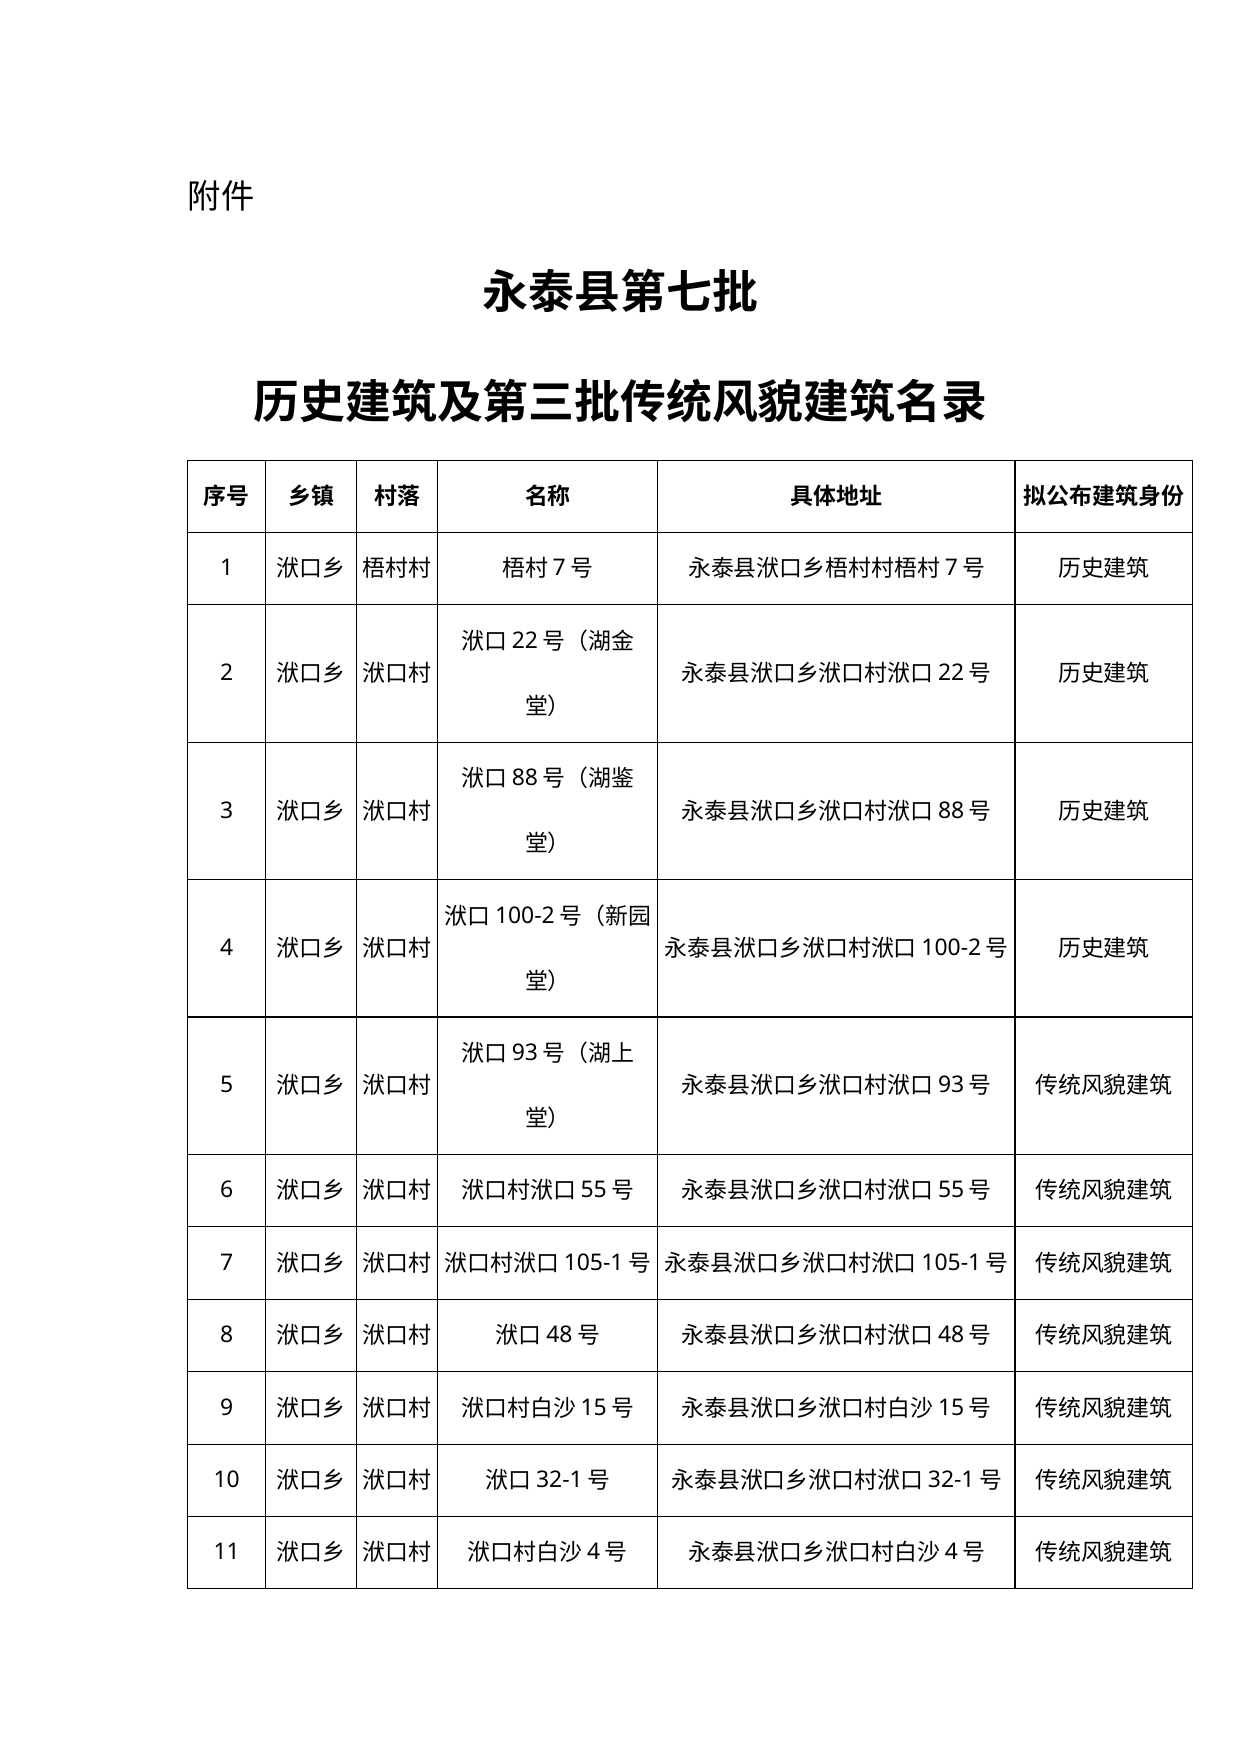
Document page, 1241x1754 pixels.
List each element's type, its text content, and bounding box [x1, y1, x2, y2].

table_cell 永泰县洑口乡洑口村洑口55号 [658, 1155, 1014, 1226]
table_cell 洑口村 [357, 605, 437, 742]
table_header 拟公布建筑身份 [1016, 461, 1192, 532]
table_cell 传统风貌建筑 [1016, 1018, 1192, 1154]
text 附件 [187, 162, 1053, 227]
table_cell 洑口32-1号 [438, 1445, 657, 1516]
table_cell 7 [188, 1227, 265, 1299]
table_cell 梧村村 [357, 533, 437, 604]
table_cell 洑口乡 [266, 1018, 356, 1154]
table_header 具体地址 [658, 461, 1014, 532]
table_cell 历史建筑 [1016, 880, 1192, 1016]
table_cell 永泰县洑口乡洑口村洑口100-2号 [658, 880, 1014, 1016]
table_cell 永泰县洑口乡洑口村洑口22号 [658, 605, 1014, 742]
table_cell 历史建筑 [1016, 533, 1192, 604]
table_header 名称 [438, 461, 657, 532]
table_cell 洑口村 [357, 1517, 437, 1588]
table_cell 梧村7号 [438, 533, 657, 604]
table_cell 洑口93号（湖上堂） [438, 1018, 657, 1154]
table_cell 永泰县洑口乡洑口村白沙4号 [658, 1517, 1014, 1588]
table_cell 传统风貌建筑 [1016, 1445, 1192, 1516]
table_cell 8 [188, 1300, 265, 1371]
table_header 序号 [188, 461, 265, 532]
table_cell 洑口乡 [266, 1372, 356, 1443]
table_cell 洑口村 [357, 1445, 437, 1516]
table_cell 洑口村 [357, 743, 437, 879]
table_cell 9 [188, 1372, 265, 1443]
table_cell 传统风貌建筑 [1016, 1300, 1192, 1371]
table_cell 传统风貌建筑 [1016, 1517, 1192, 1588]
table_cell 永泰县洑口乡梧村村梧村7号 [658, 533, 1014, 604]
table_cell 永泰县洑口乡洑口村洑口88号 [658, 743, 1014, 879]
table_cell 洑口48号 [438, 1300, 657, 1371]
table_cell 洑口88号（湖鉴堂） [438, 743, 657, 879]
table_cell 历史建筑 [1016, 605, 1192, 742]
table_cell 洑口村白沙15号 [438, 1372, 657, 1443]
table_cell 洑口乡 [266, 1445, 356, 1516]
table_cell 洑口村 [357, 1372, 437, 1443]
table_cell 传统风貌建筑 [1016, 1155, 1192, 1226]
table_cell 1 [188, 533, 265, 604]
table_cell 永泰县洑口乡洑口村洑口48号 [658, 1300, 1014, 1371]
table_cell 洑口22号（湖金堂） [438, 605, 657, 742]
table_cell 4 [188, 880, 265, 1016]
table_cell 洑口乡 [266, 605, 356, 742]
table_cell 11 [188, 1517, 265, 1588]
table_cell 洑口乡 [266, 1155, 356, 1226]
table_header 乡镇 [266, 461, 356, 532]
table_cell 传统风貌建筑 [1016, 1227, 1192, 1299]
table_cell 永泰县洑口乡洑口村洑口105-1号 [658, 1227, 1014, 1299]
table_cell 洑口乡 [266, 533, 356, 604]
table_cell 洑口乡 [266, 1517, 356, 1588]
table_cell 洑口村 [357, 1155, 437, 1226]
table_cell 3 [188, 743, 265, 879]
table_cell 历史建筑 [1016, 743, 1192, 879]
table_cell 洑口乡 [266, 743, 356, 879]
table_cell 6 [188, 1155, 265, 1226]
table_cell 2 [188, 605, 265, 742]
table_cell 洑口乡 [266, 1227, 356, 1299]
table_cell 5 [188, 1018, 265, 1154]
table_header 村落 [357, 461, 437, 532]
table_cell 10 [188, 1445, 265, 1516]
table_cell 洑口村 [357, 1018, 437, 1154]
table_cell 洑口村 [357, 880, 437, 1016]
table_cell 永泰县洑口乡洑口村白沙15号 [658, 1372, 1014, 1443]
table_cell 洑口乡 [266, 880, 356, 1016]
table_cell 洑口村白沙4号 [438, 1517, 657, 1588]
table_cell 传统风貌建筑 [1016, 1372, 1192, 1443]
text 历史建筑及第三批传统风貌建筑名录 [187, 349, 1053, 447]
table_cell 洑口村 [357, 1300, 437, 1371]
text 永泰县第七批 [187, 239, 1053, 337]
table_cell 洑口100-2号（新园堂） [438, 880, 657, 1016]
table_cell 洑口乡 [266, 1300, 356, 1371]
table_cell 洑口村洑口105-1号 [438, 1227, 657, 1299]
table_cell 洑口村 [357, 1227, 437, 1299]
table_cell 永泰县洑口乡洑口村洑口93号 [658, 1018, 1014, 1154]
table_cell 洑口村洑口55号 [438, 1155, 657, 1226]
table_cell 永泰县洑口乡洑口村洑口32-1号 [658, 1445, 1014, 1516]
